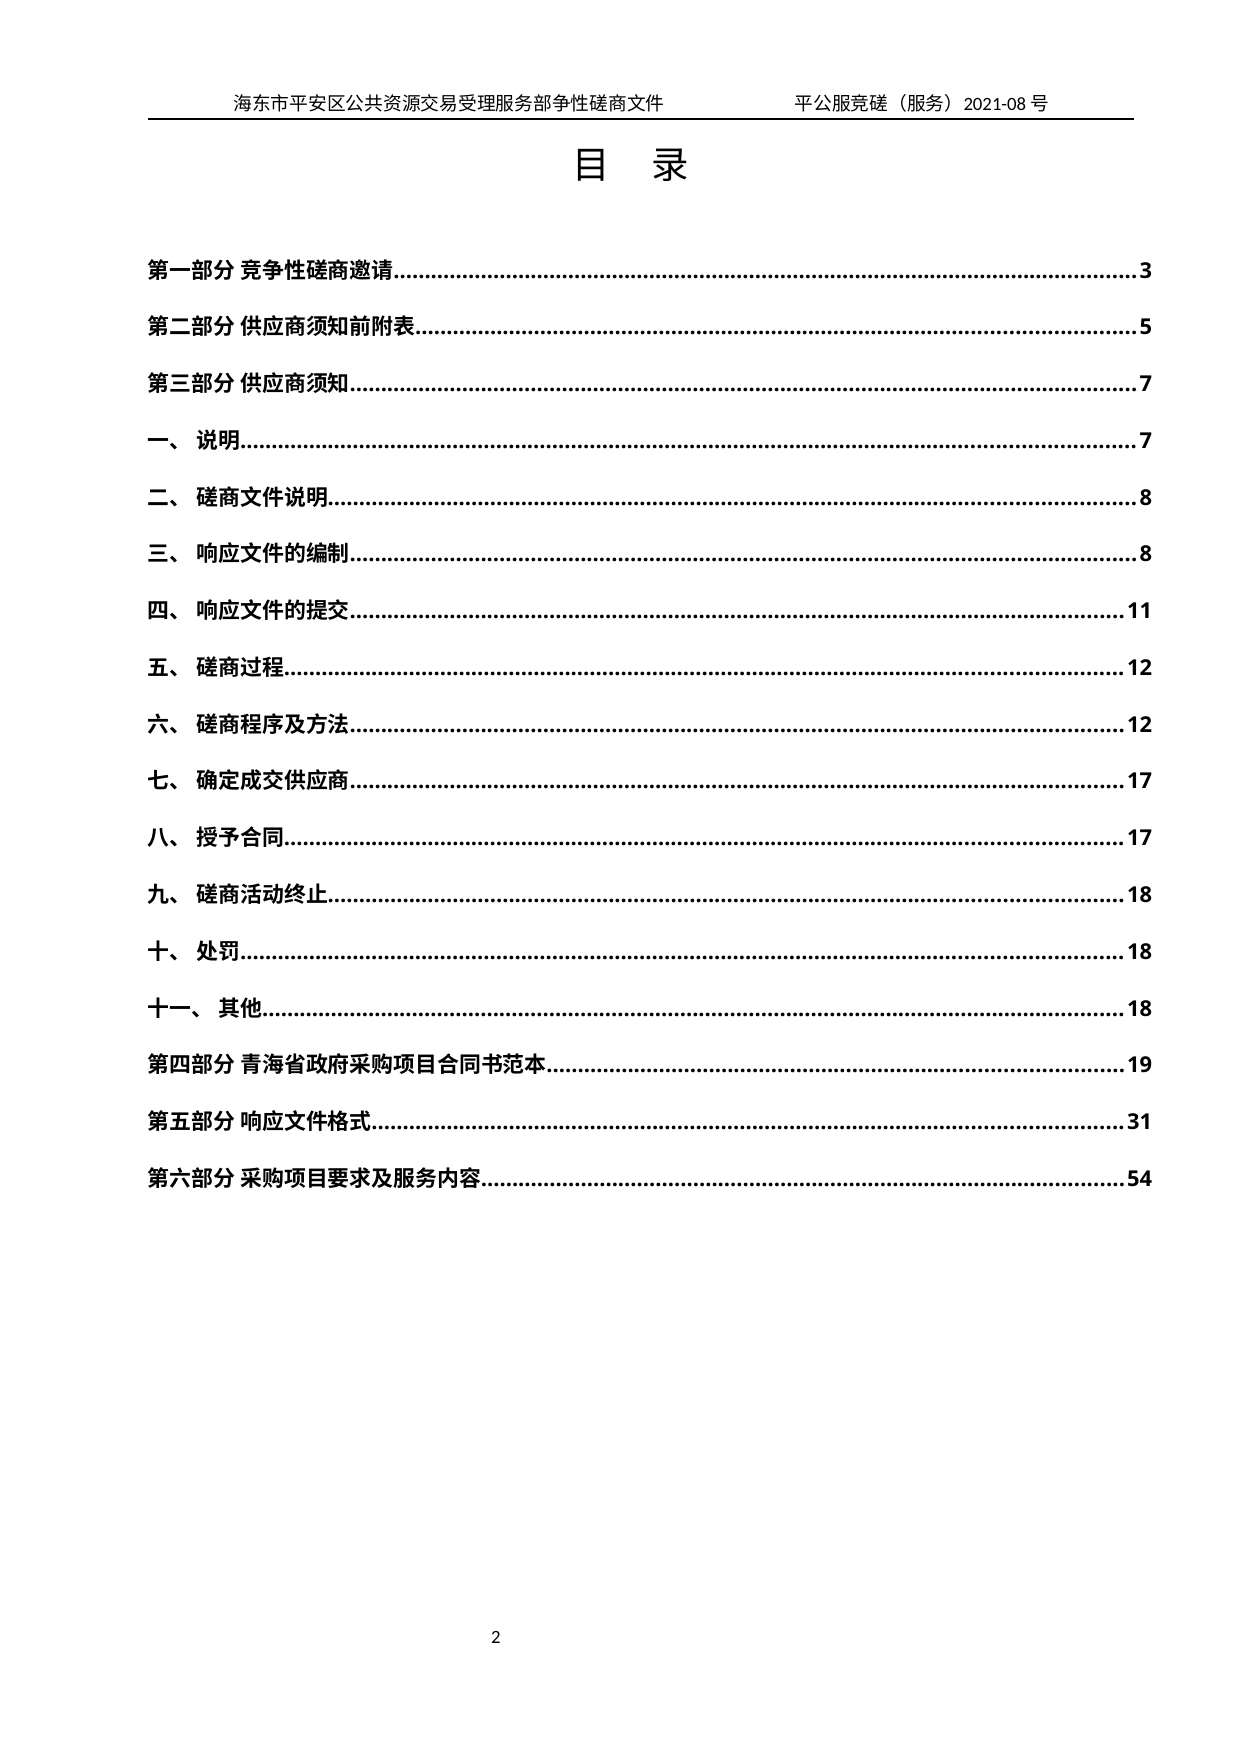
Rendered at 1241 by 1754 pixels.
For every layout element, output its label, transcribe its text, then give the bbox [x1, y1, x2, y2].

text 目 录 [148, 130, 1113, 195]
